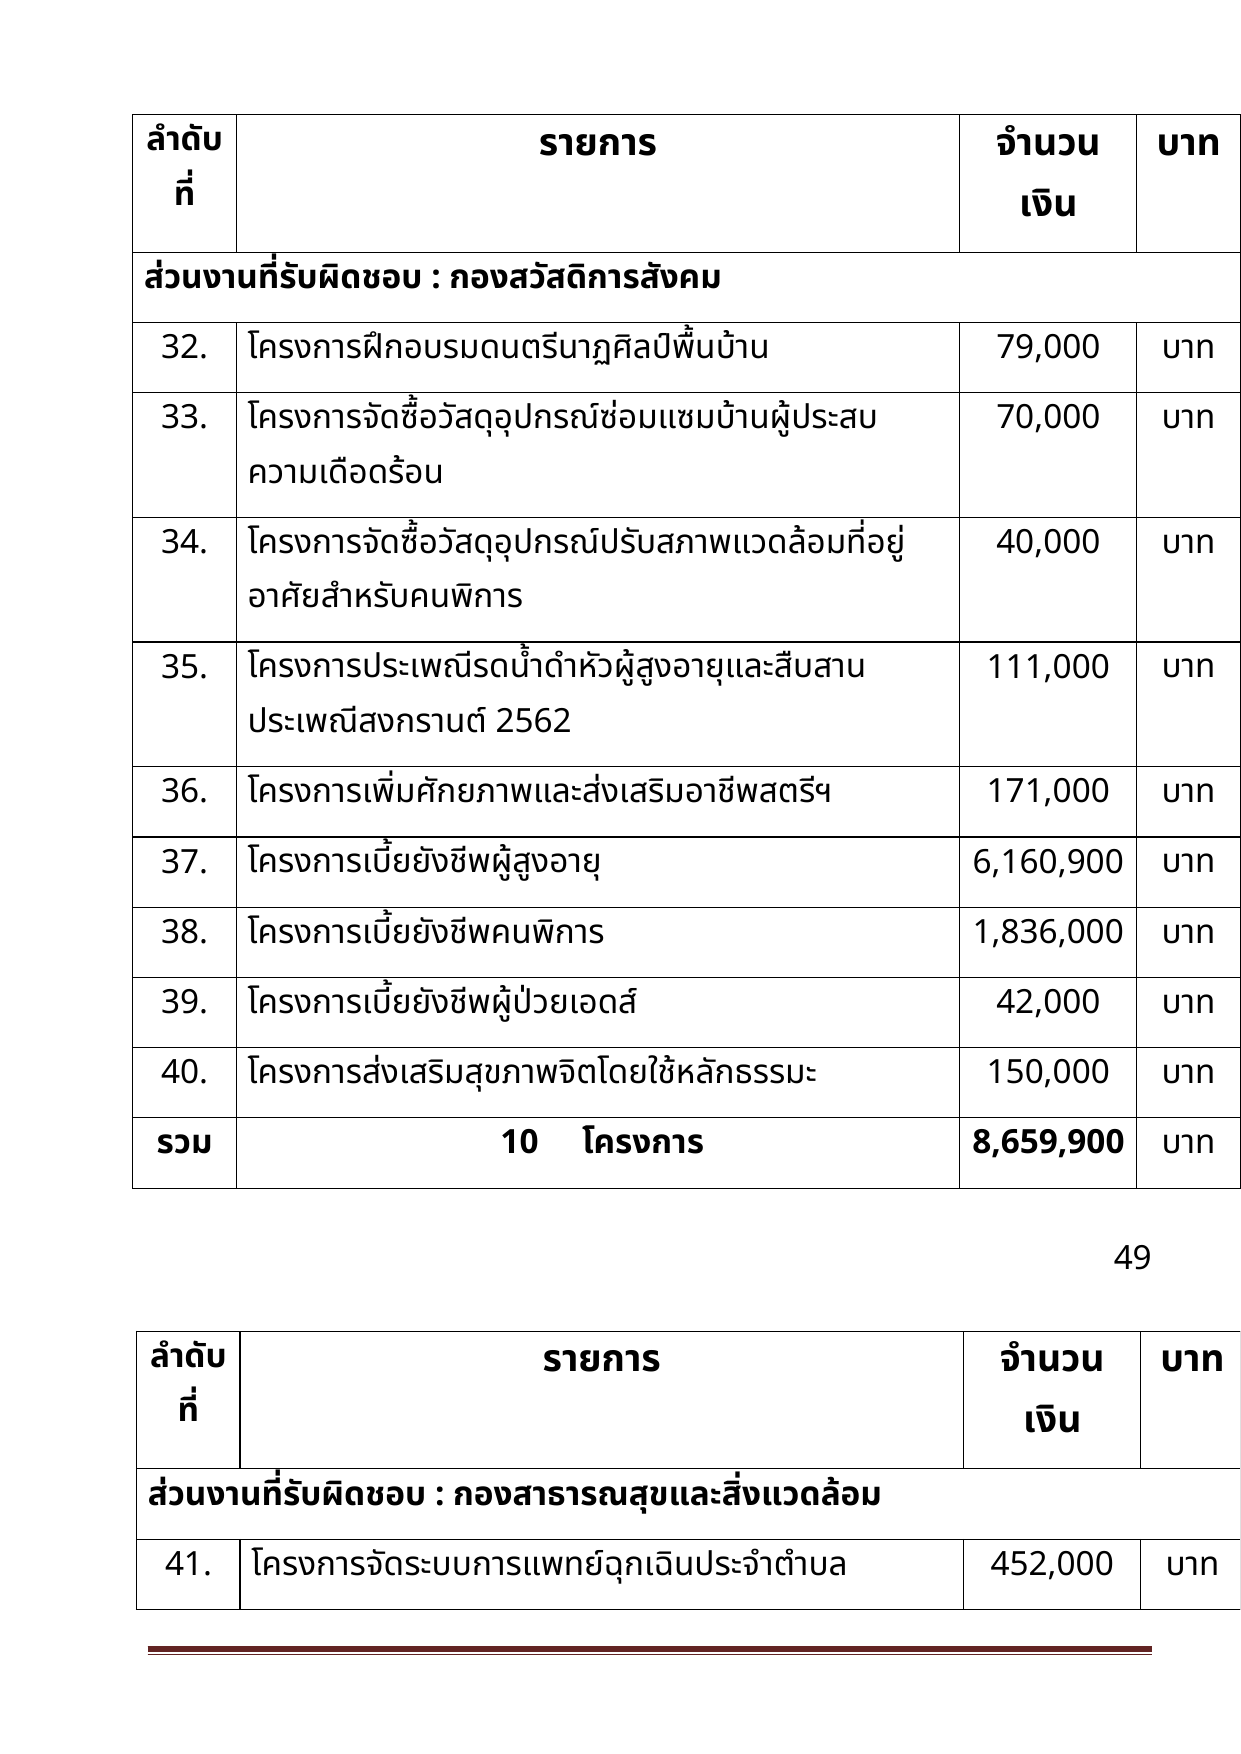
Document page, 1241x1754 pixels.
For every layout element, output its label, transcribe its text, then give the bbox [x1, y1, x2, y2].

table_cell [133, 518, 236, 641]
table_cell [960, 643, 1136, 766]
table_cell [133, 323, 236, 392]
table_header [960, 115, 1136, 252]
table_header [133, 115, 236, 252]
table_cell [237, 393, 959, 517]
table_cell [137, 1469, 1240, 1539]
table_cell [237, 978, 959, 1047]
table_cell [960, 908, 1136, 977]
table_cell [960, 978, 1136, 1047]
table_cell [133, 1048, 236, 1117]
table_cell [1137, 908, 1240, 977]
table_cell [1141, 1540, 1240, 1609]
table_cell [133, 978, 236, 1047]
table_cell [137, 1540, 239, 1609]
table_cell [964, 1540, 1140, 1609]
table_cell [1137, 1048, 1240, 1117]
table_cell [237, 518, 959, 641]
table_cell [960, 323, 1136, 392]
text 49 [148, 1234, 1152, 1279]
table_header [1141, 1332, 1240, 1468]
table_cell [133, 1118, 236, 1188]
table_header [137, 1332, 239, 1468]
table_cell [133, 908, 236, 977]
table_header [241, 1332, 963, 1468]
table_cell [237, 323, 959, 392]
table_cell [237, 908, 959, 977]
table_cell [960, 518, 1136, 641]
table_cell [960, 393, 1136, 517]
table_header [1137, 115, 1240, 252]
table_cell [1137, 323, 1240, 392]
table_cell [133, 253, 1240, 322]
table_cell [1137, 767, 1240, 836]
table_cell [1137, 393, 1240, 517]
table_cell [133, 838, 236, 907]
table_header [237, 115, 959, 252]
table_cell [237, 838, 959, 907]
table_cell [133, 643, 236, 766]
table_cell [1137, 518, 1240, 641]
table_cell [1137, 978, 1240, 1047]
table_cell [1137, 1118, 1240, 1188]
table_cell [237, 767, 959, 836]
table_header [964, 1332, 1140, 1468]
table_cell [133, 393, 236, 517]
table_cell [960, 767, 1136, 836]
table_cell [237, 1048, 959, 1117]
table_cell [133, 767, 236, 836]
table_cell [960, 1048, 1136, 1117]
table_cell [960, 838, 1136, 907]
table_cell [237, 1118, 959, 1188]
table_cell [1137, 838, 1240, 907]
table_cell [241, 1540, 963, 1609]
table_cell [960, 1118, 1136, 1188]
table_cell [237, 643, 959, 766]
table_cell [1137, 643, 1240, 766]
